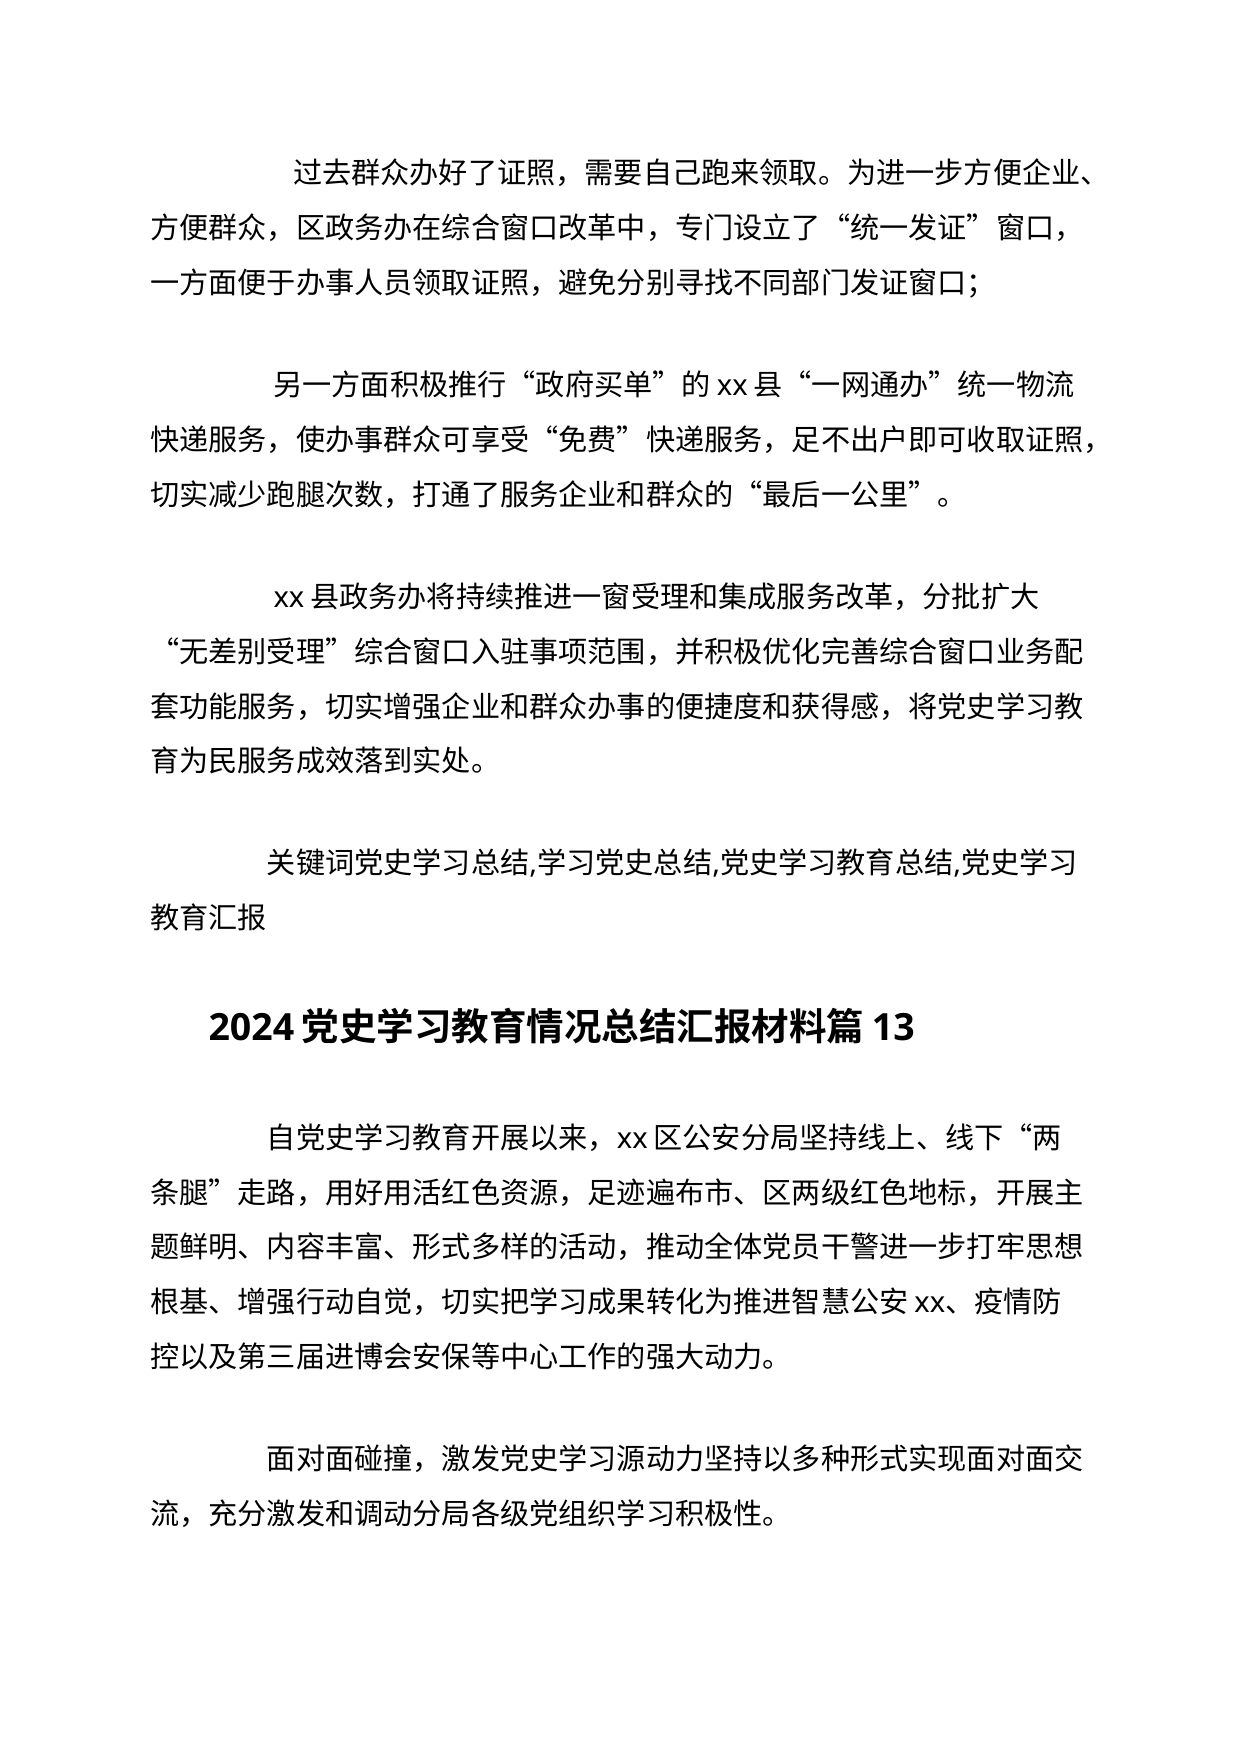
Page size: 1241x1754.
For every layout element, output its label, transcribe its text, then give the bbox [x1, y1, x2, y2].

text 关键词党史学习总结,学习党史总结,党史学习教育总结,党史学习教育汇报 [150, 840, 1090, 937]
text 面对面碰撞，激发党史学习源动力坚持以多种形式实现面对面交流，充分激发和调动分局各级党组织学习积极性。 [150, 1436, 1090, 1533]
text xx县政务办将持续推进一窗受理和集成服务改革，分批扩大“无差别受理”综合窗口入驻事项范围，并积极优化完善综合窗口业务配套功能服务，切实增强企业和群众办事的便捷度和获得感，将党史学习教育为民服务成效落到实处。 [150, 573, 1090, 780]
text 另一方面积极推行“政府买单”的xx县“一网通办”统一物流快递服务，使办事群众可享受“免费”快递服务，足不出户即可收取证照，切实减少跑腿次数，打通了服务企业和群众的“最后一公里”。 [150, 362, 1090, 514]
text 自党史学习教育开展以来，xx区公安分局坚持线上、线下“两条腿”走路，用好用活红色资源，足迹遍布市、区两级红色地标，开展主题鲜明、内容丰富、形式多样的活动，推动全体党员干警进一步打牢思想根基、增强行动自觉，切实把学习成果转化为推进智慧公安xx、疫情防控以及第三届进博会安保等中心工作的强大动力。 [150, 1114, 1090, 1376]
text 过去群众办好了证照，需要自己跑来领取。为进一步方便企业、方便群众，区政务办在综合窗口改革中，专门设立了“统一发证”窗口，一方面便于办事人员领取证照，避免分别寻找不同部门发证窗口； [150, 150, 1090, 302]
text 2024党史学习教育情况总结汇报材料篇13 [150, 997, 1090, 1051]
